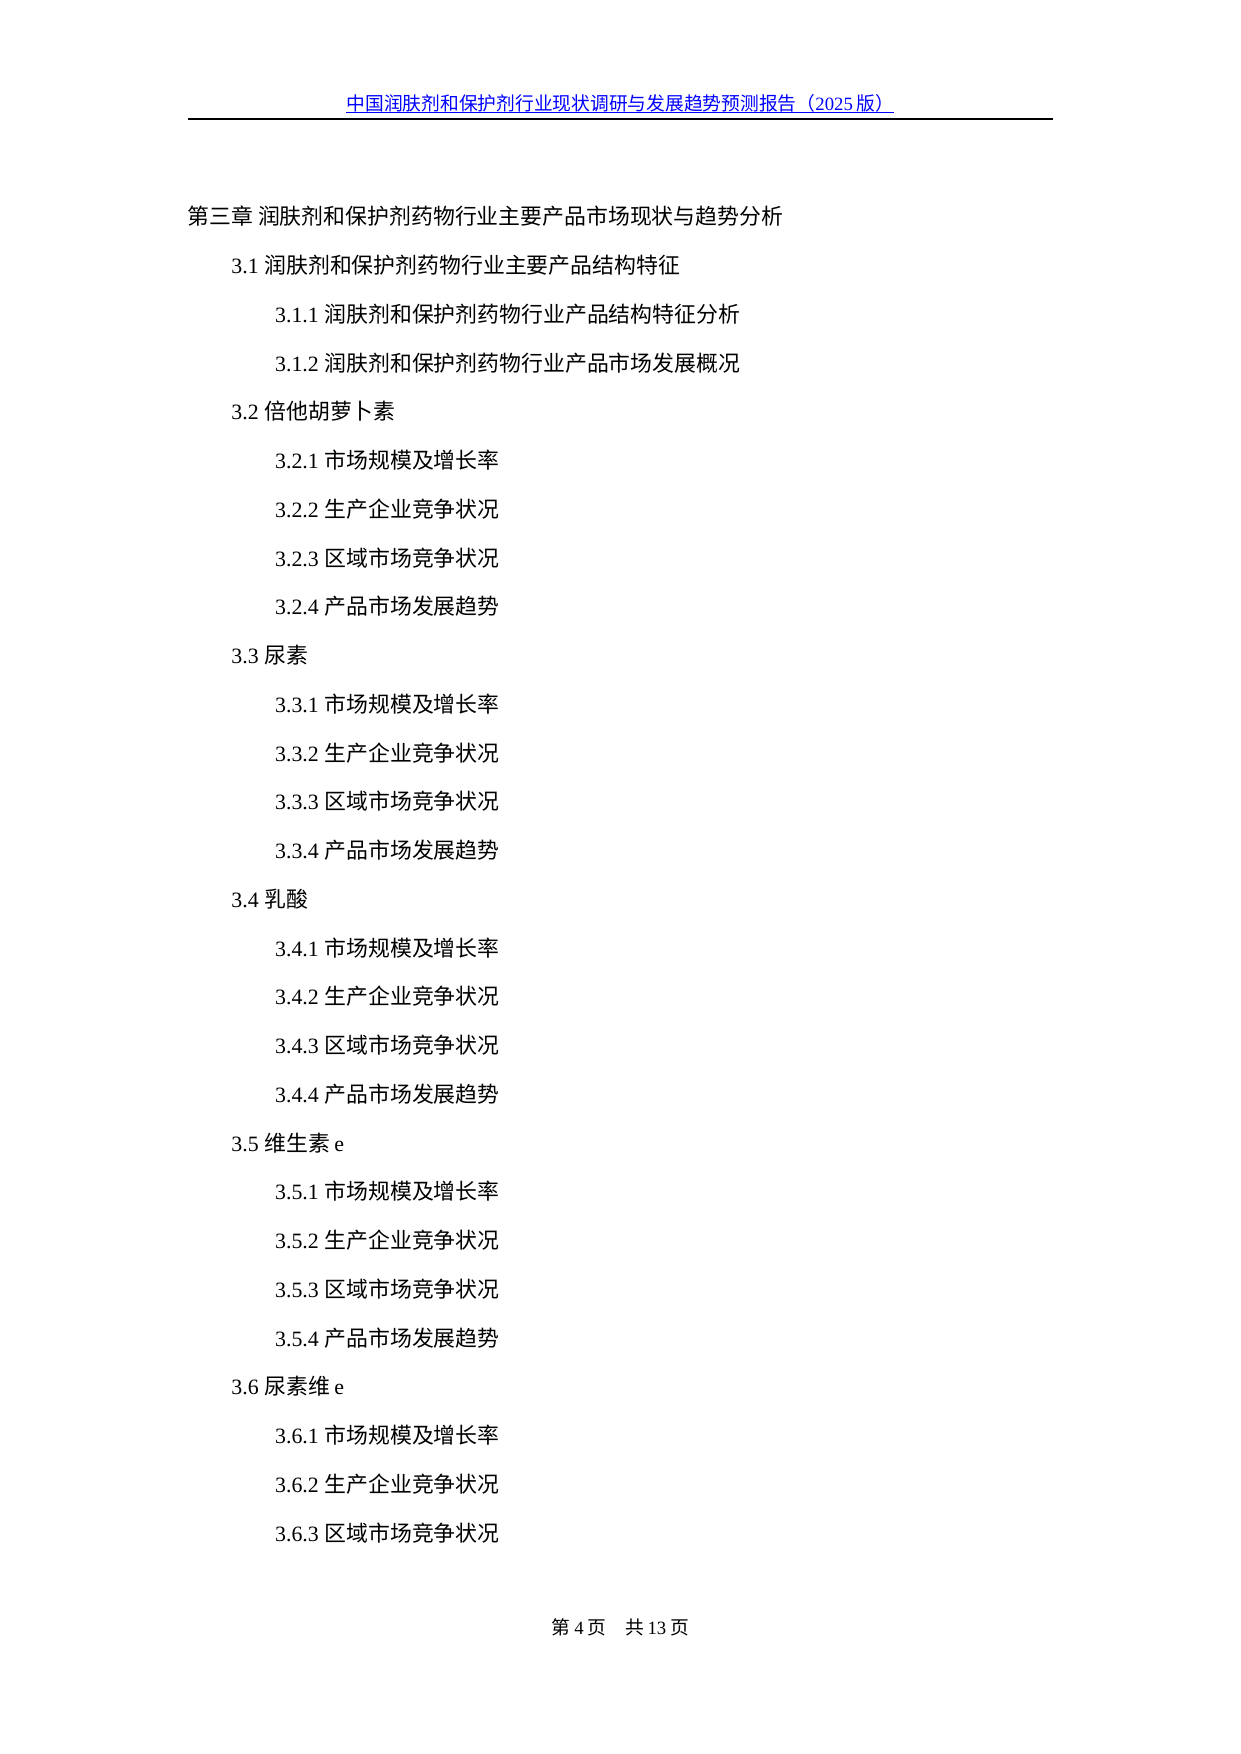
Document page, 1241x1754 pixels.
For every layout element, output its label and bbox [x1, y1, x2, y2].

text [187, 150, 1053, 1548]
